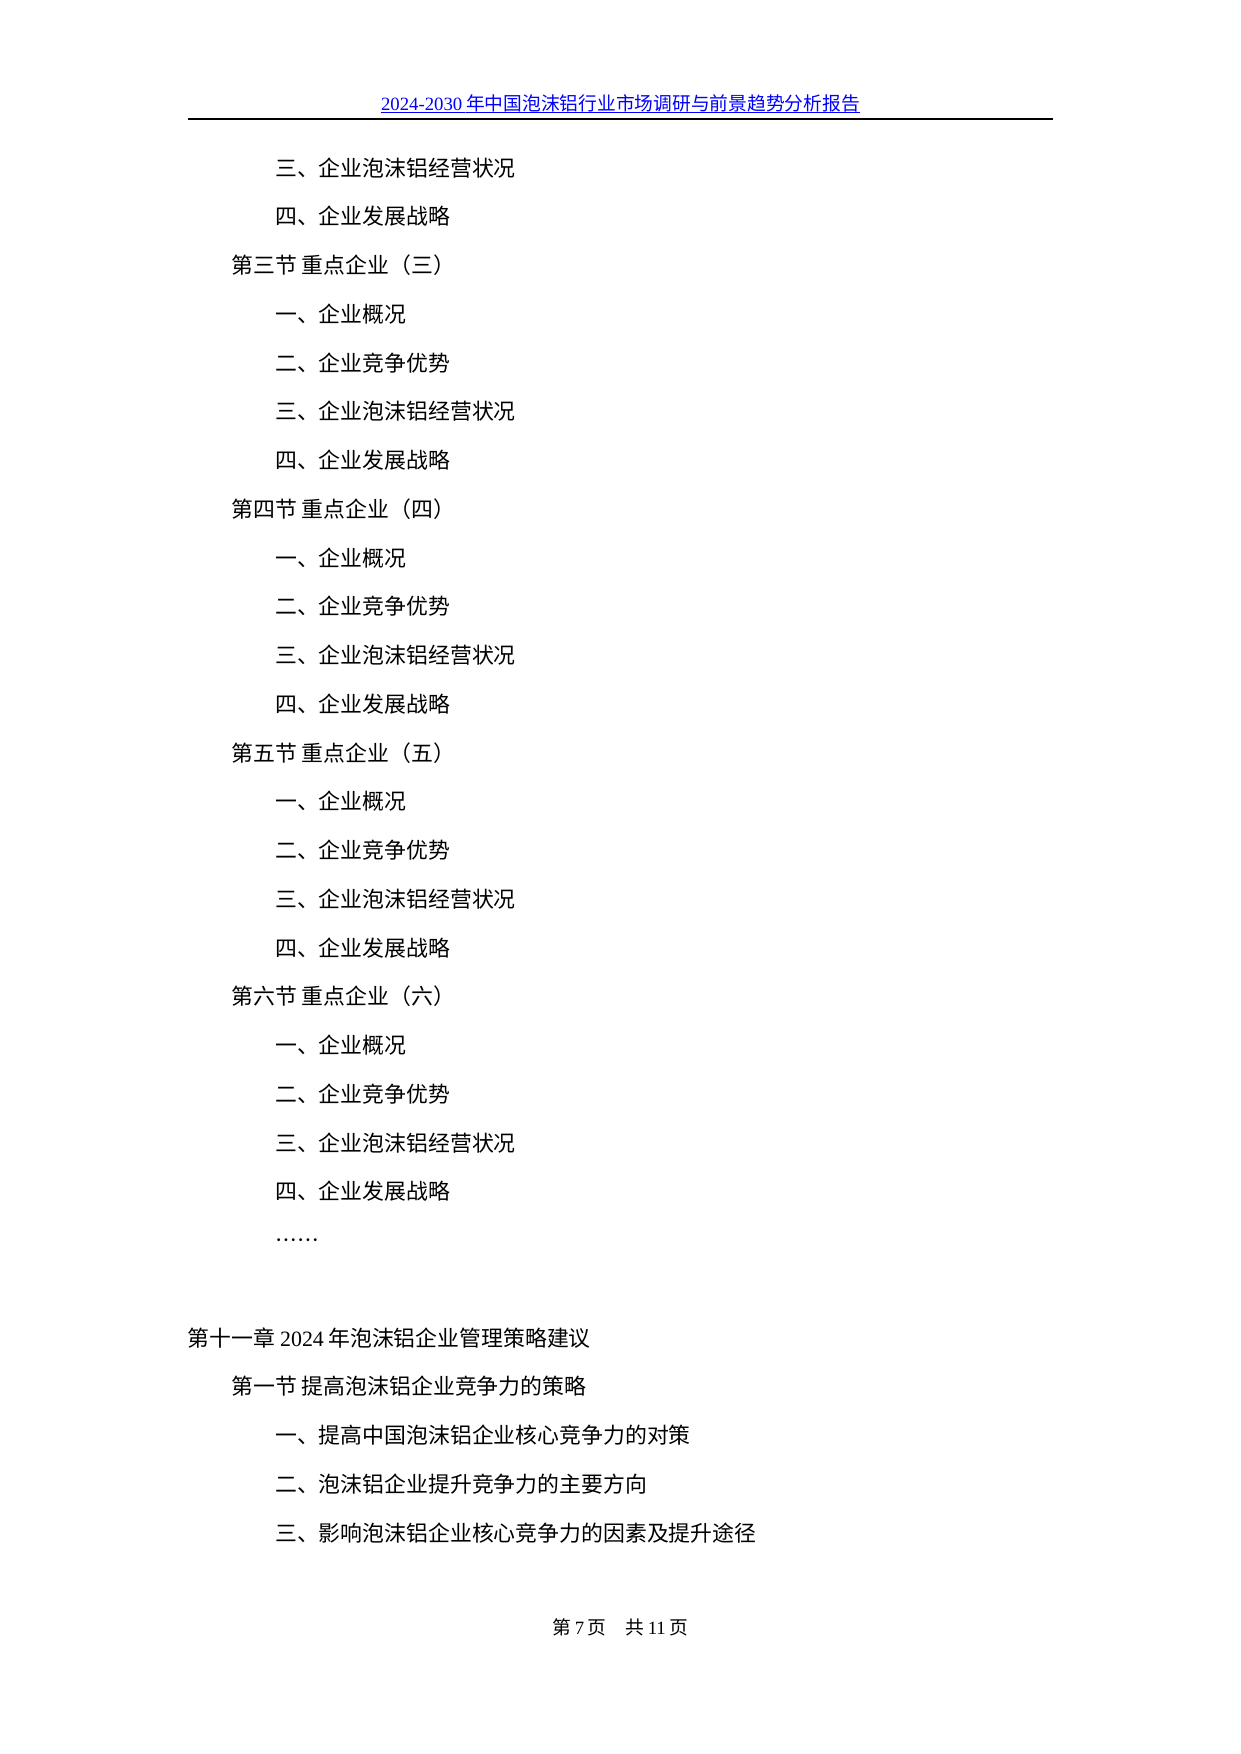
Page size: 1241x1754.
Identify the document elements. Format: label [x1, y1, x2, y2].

text [187, 150, 1053, 1548]
